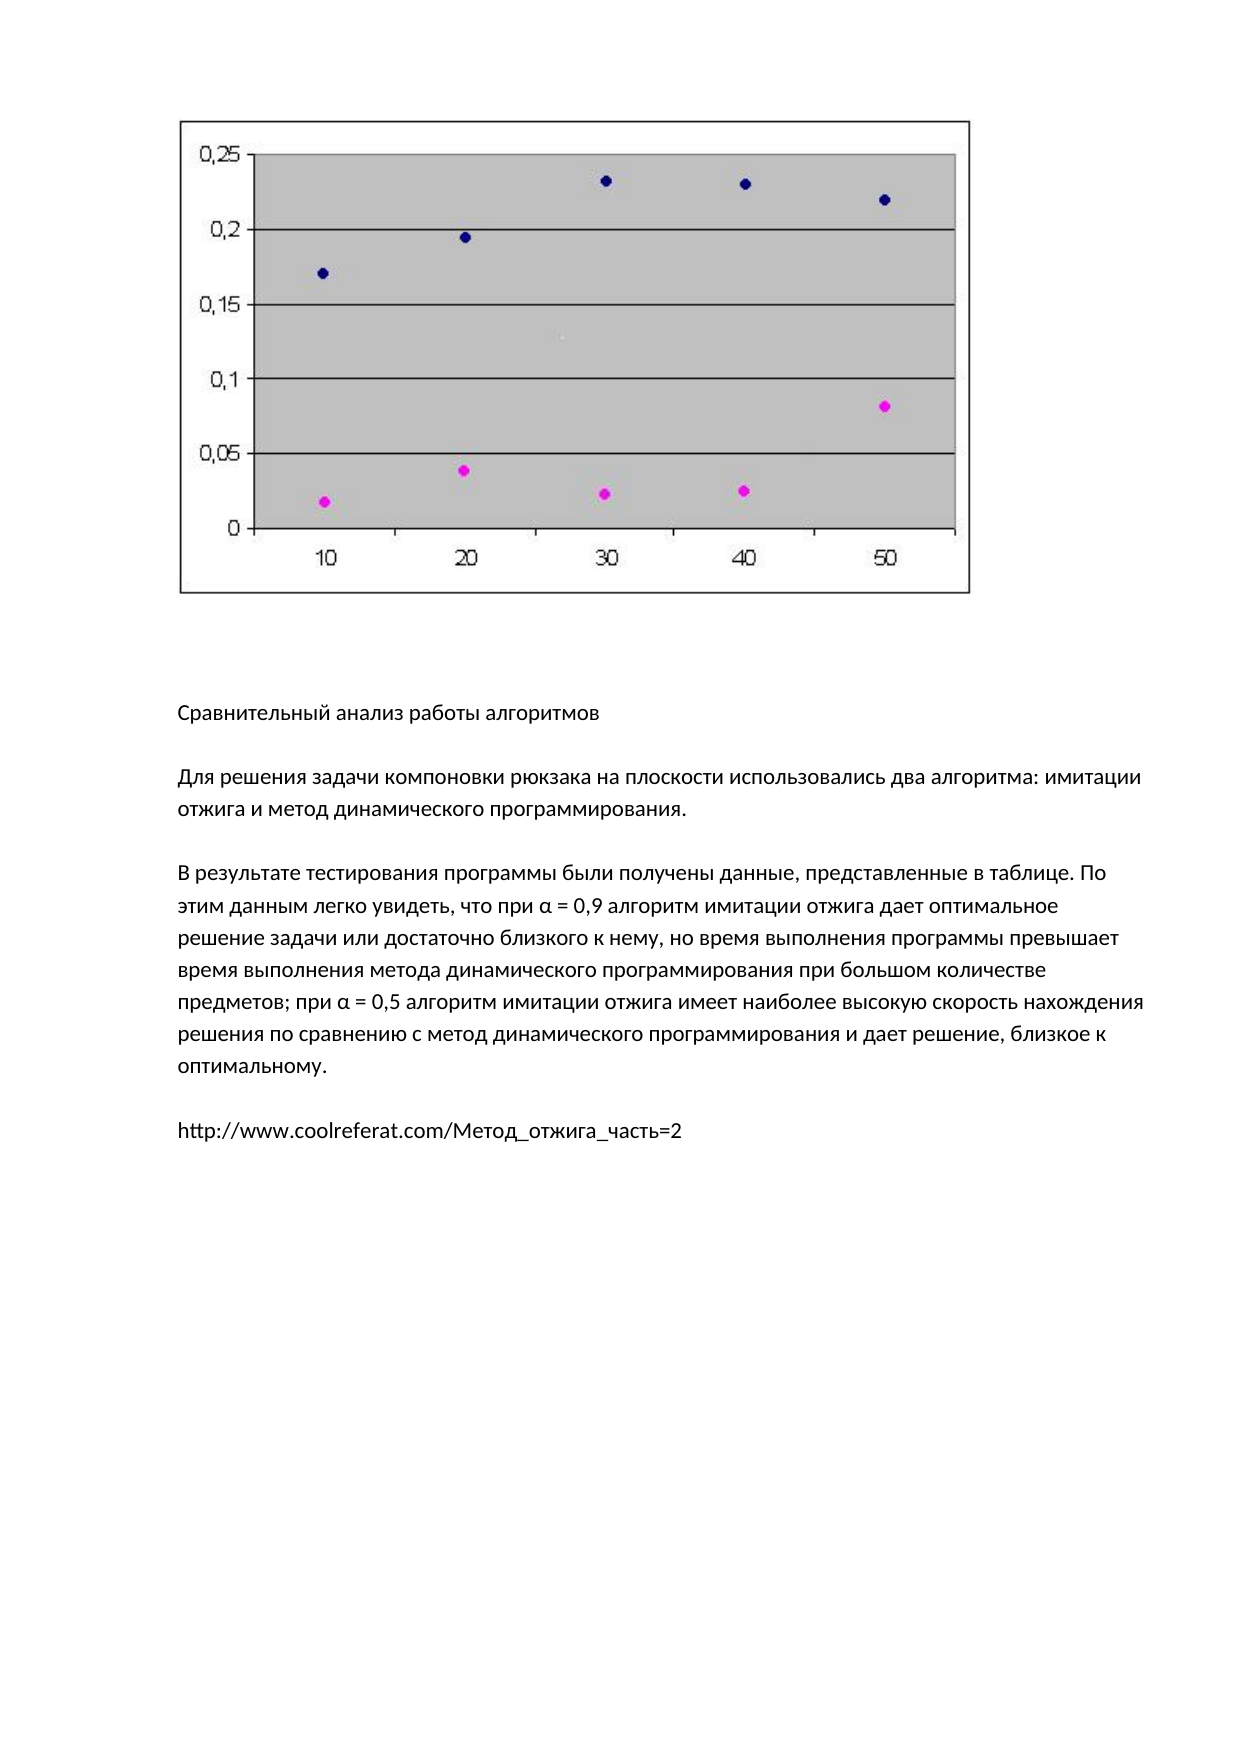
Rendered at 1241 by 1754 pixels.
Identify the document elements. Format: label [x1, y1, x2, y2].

picture [177, 118, 975, 597]
text [177, 118, 1152, 1144]
